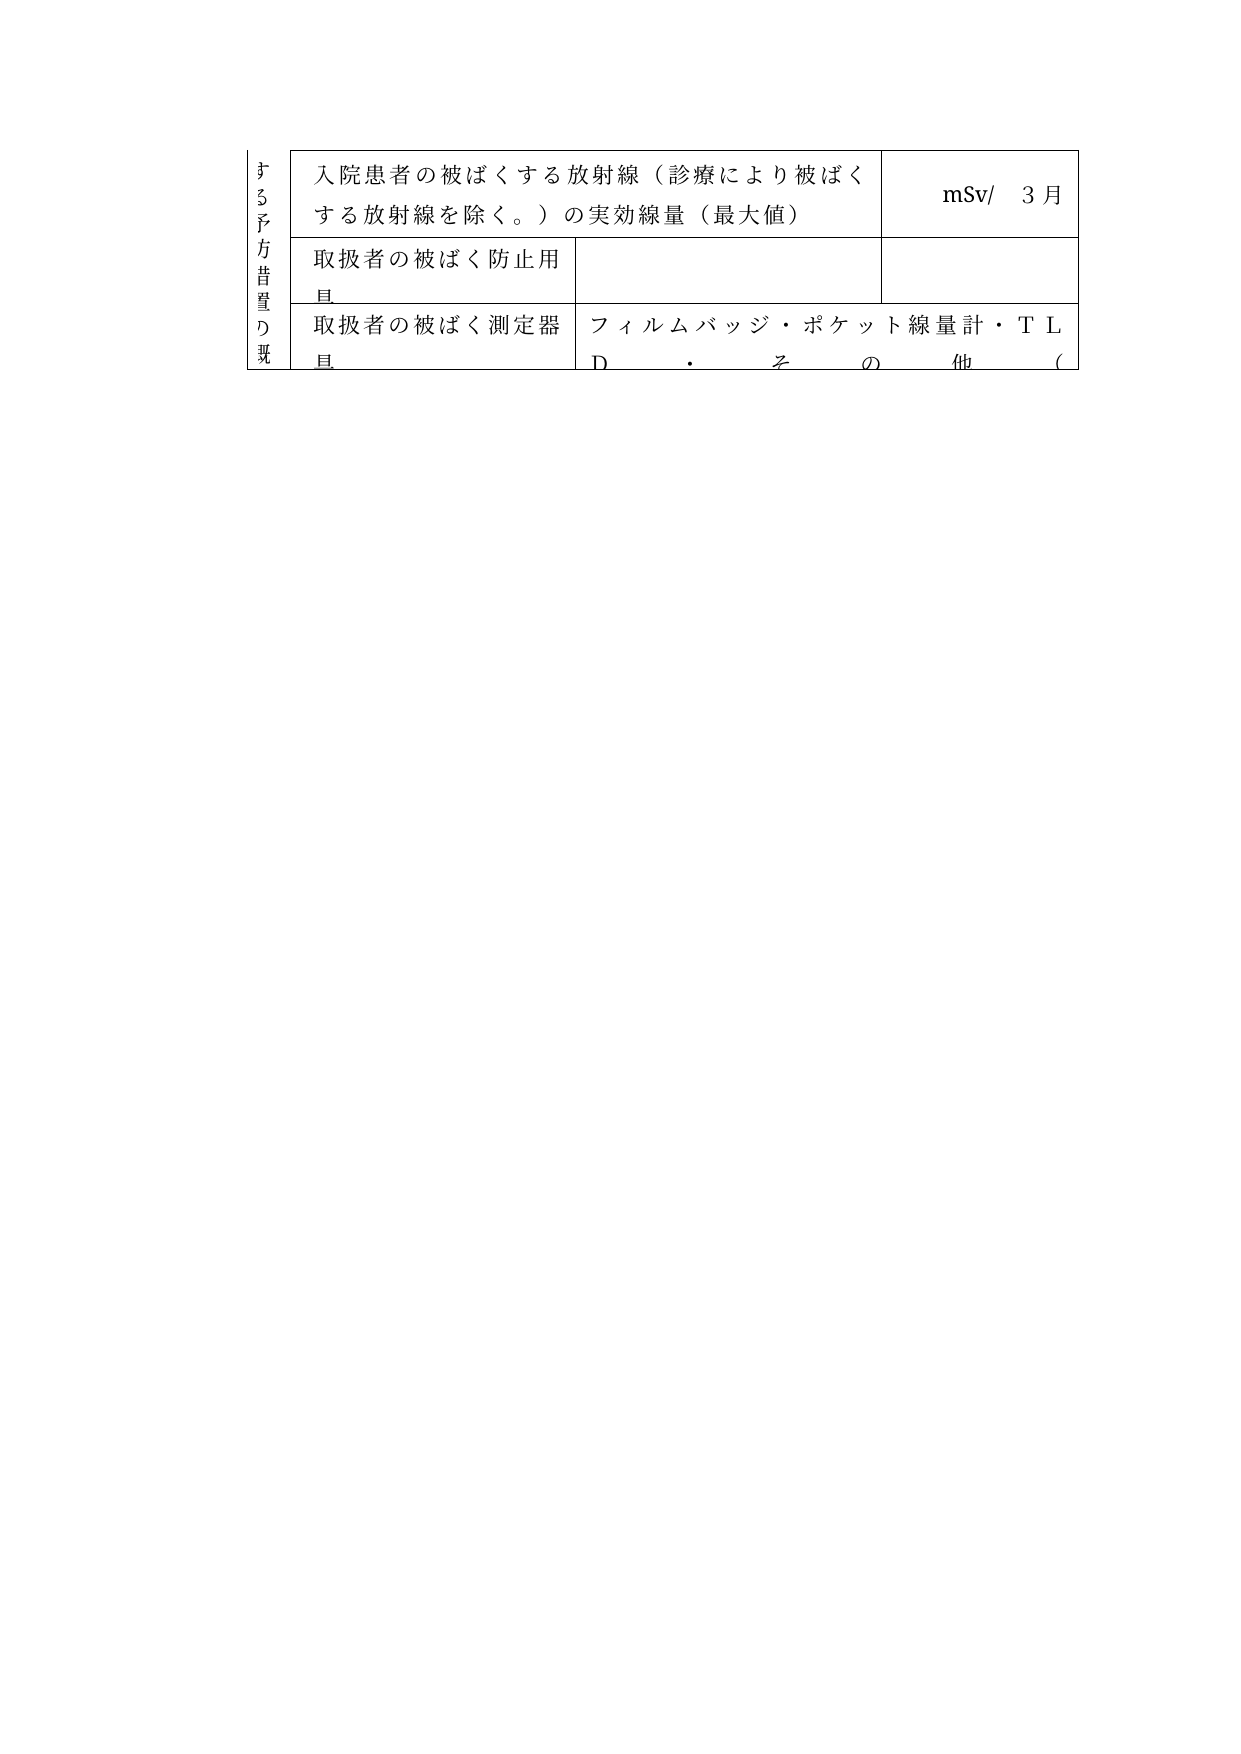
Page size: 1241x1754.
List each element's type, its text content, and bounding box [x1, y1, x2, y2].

table_cell 取扱者の被ばく測定器具 [291, 304, 575, 368]
table_header 入院患者の被ばくする放射線（診療により被ばくする放射線を除く。）の実効線量（最大値） [291, 151, 881, 237]
table_cell フィルムバッジ・ポケット線量計・ＴＬＤ・その他（ ） [576, 304, 1078, 368]
table_header する予防措置の概要 [248, 150, 290, 368]
table_header mSv/３月 [882, 151, 1078, 237]
table_cell [576, 238, 881, 303]
table_cell [882, 238, 1078, 303]
table_cell 取扱者の被ばく防止用具 [291, 238, 575, 303]
